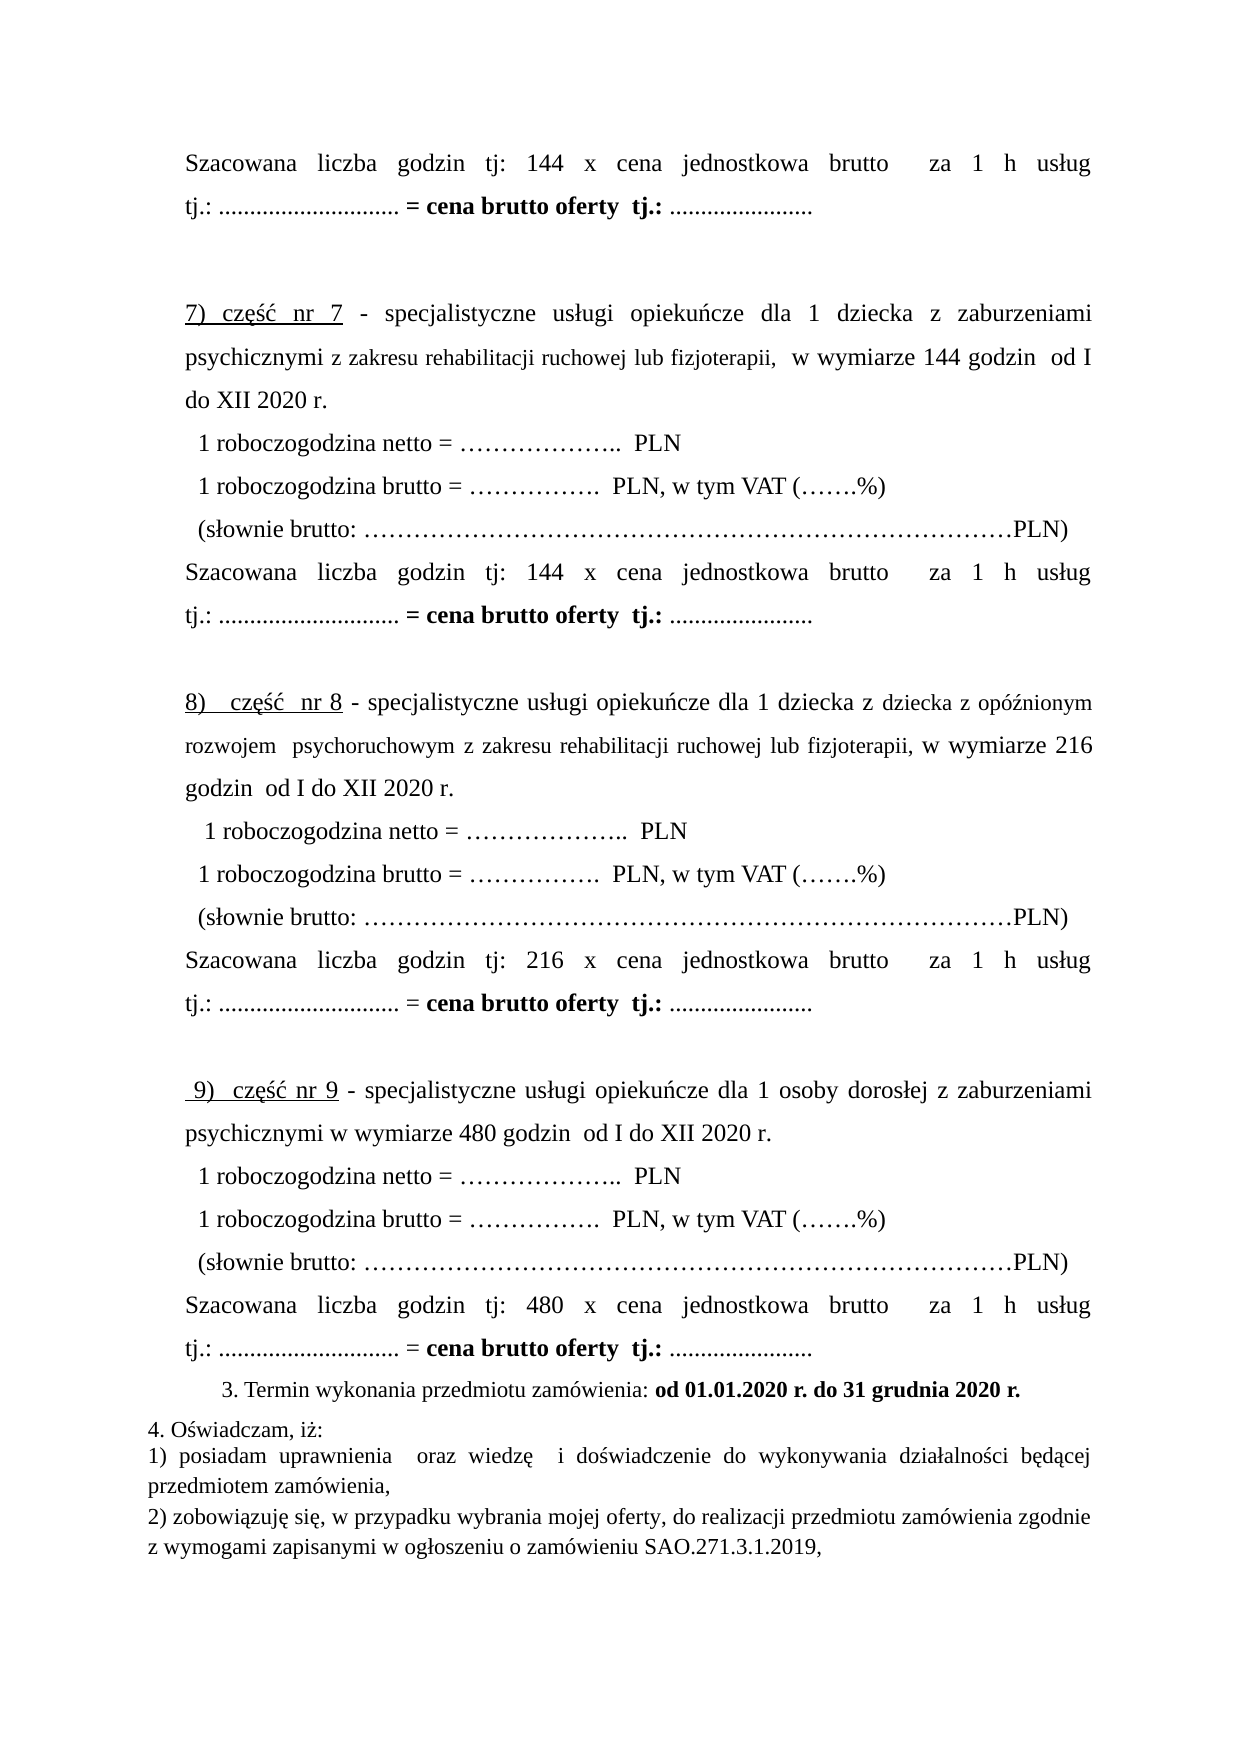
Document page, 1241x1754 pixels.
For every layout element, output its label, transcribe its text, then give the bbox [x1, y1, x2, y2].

text 4. Oświadczam, iż: [148, 1416, 1093, 1442]
text (słownie brutto: ……………………………………………………………………PLN) [185, 1247, 1093, 1276]
text 7) część nr 7 - specjalistyczne usługi opiekuńcze dla 1 dziecka z zaburzeniami psychicznymi z zakresu rehabilitacji ruchowej lub fizjoterapii, w wymiarze 144 godzin od I do XII 2020 r. [185, 298, 1093, 413]
text Szacowana liczba godzin tj: 480 x cena jednostkowa brutto za 1 h usług tj.: ............................. = cena brutto oferty tj.: ....................... [185, 1290, 1093, 1362]
text 8) część nr 8 - specjalistyczne usługi opiekuńcze dla 1 dziecka z dziecka z opóźnionym rozwojem psychoruchowym z zakresu rehabilitacji ruchowej lub fizjoterapii, w wymiarze 216 godzin od I do XII 2020 r. [185, 687, 1093, 802]
text 1 roboczogodzina netto = ……………….. PLN [148, 428, 1093, 457]
text Szacowana liczba godzin tj: 144 x cena jednostkowa brutto za 1 h usług tj.: ............................. = cena brutto oferty tj.: ....................... [185, 148, 1093, 219]
text 1 roboczogodzina netto = ……………….. PLN [148, 816, 1093, 845]
text 1 roboczogodzina brutto = ……………. PLN, w tym VAT (…….%) [148, 1204, 1093, 1233]
text Szacowana liczba godzin tj: 144 x cena jednostkowa brutto za 1 h usług tj.: ............................. = cena brutto oferty tj.: ....................... [185, 557, 1093, 629]
text Szacowana liczba godzin tj: 216 x cena jednostkowa brutto za 1 h usług tj.: ............................. = cena brutto oferty tj.: ....................... [185, 945, 1093, 1017]
text 2) zobowiązuję się, w przypadku wybrania mojej oferty, do realizacji przedmiotu zamówienia zgodnie z wymogami zapisanymi w ogłoszeniu o zamówieniu SAO.271.3.1.2019, [148, 1503, 1093, 1559]
text (słownie brutto: ……………………………………………………………………PLN) [185, 514, 1093, 543]
text 1 roboczogodzina netto = ……………….. PLN [148, 1161, 1093, 1190]
text 1 roboczogodzina brutto = ……………. PLN, w tym VAT (…….%) [148, 471, 1093, 500]
text 3. Termin wykonania przedmiotu zamówienia: od 01.01.2020 r. do 31 grudnia 2020 r. [148, 1377, 1093, 1403]
text 1 roboczogodzina brutto = ……………. PLN, w tym VAT (…….%) [148, 859, 1093, 888]
text 1) posiadam uprawnienia oraz wiedzę i doświadczenie do wykonywania działalności będącej przedmiotem zamówienia, [148, 1442, 1093, 1499]
text 9) część nr 9 - specjalistyczne usługi opiekuńcze dla 1 osoby dorosłej z zaburzeniami psychicznymi w wymiarze 480 godzin od I do XII 2020 r. [185, 1075, 1093, 1147]
text (słownie brutto: ……………………………………………………………………PLN) [185, 902, 1093, 931]
